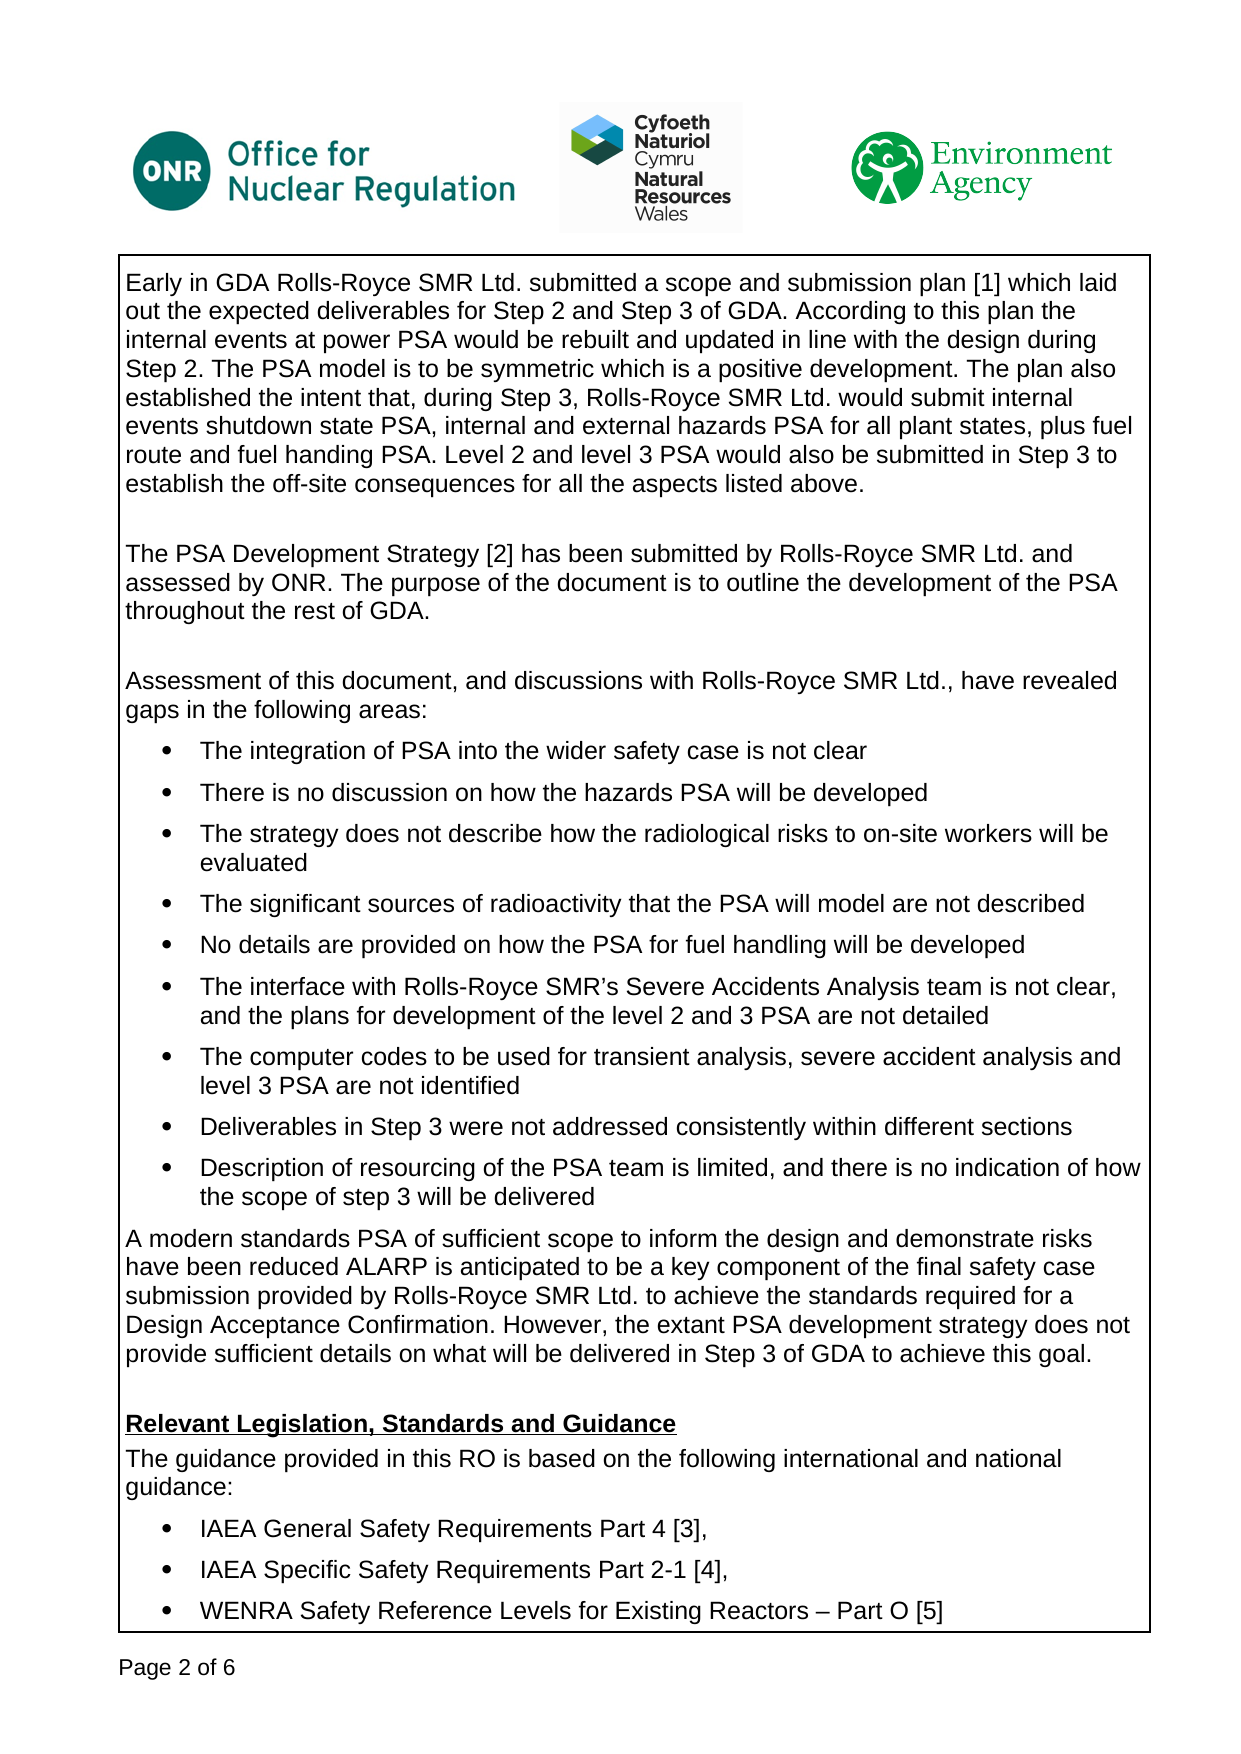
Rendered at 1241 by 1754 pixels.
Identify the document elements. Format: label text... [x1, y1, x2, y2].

picture [559, 102, 743, 233]
picture [822, 102, 1141, 233]
picture [129, 127, 523, 212]
